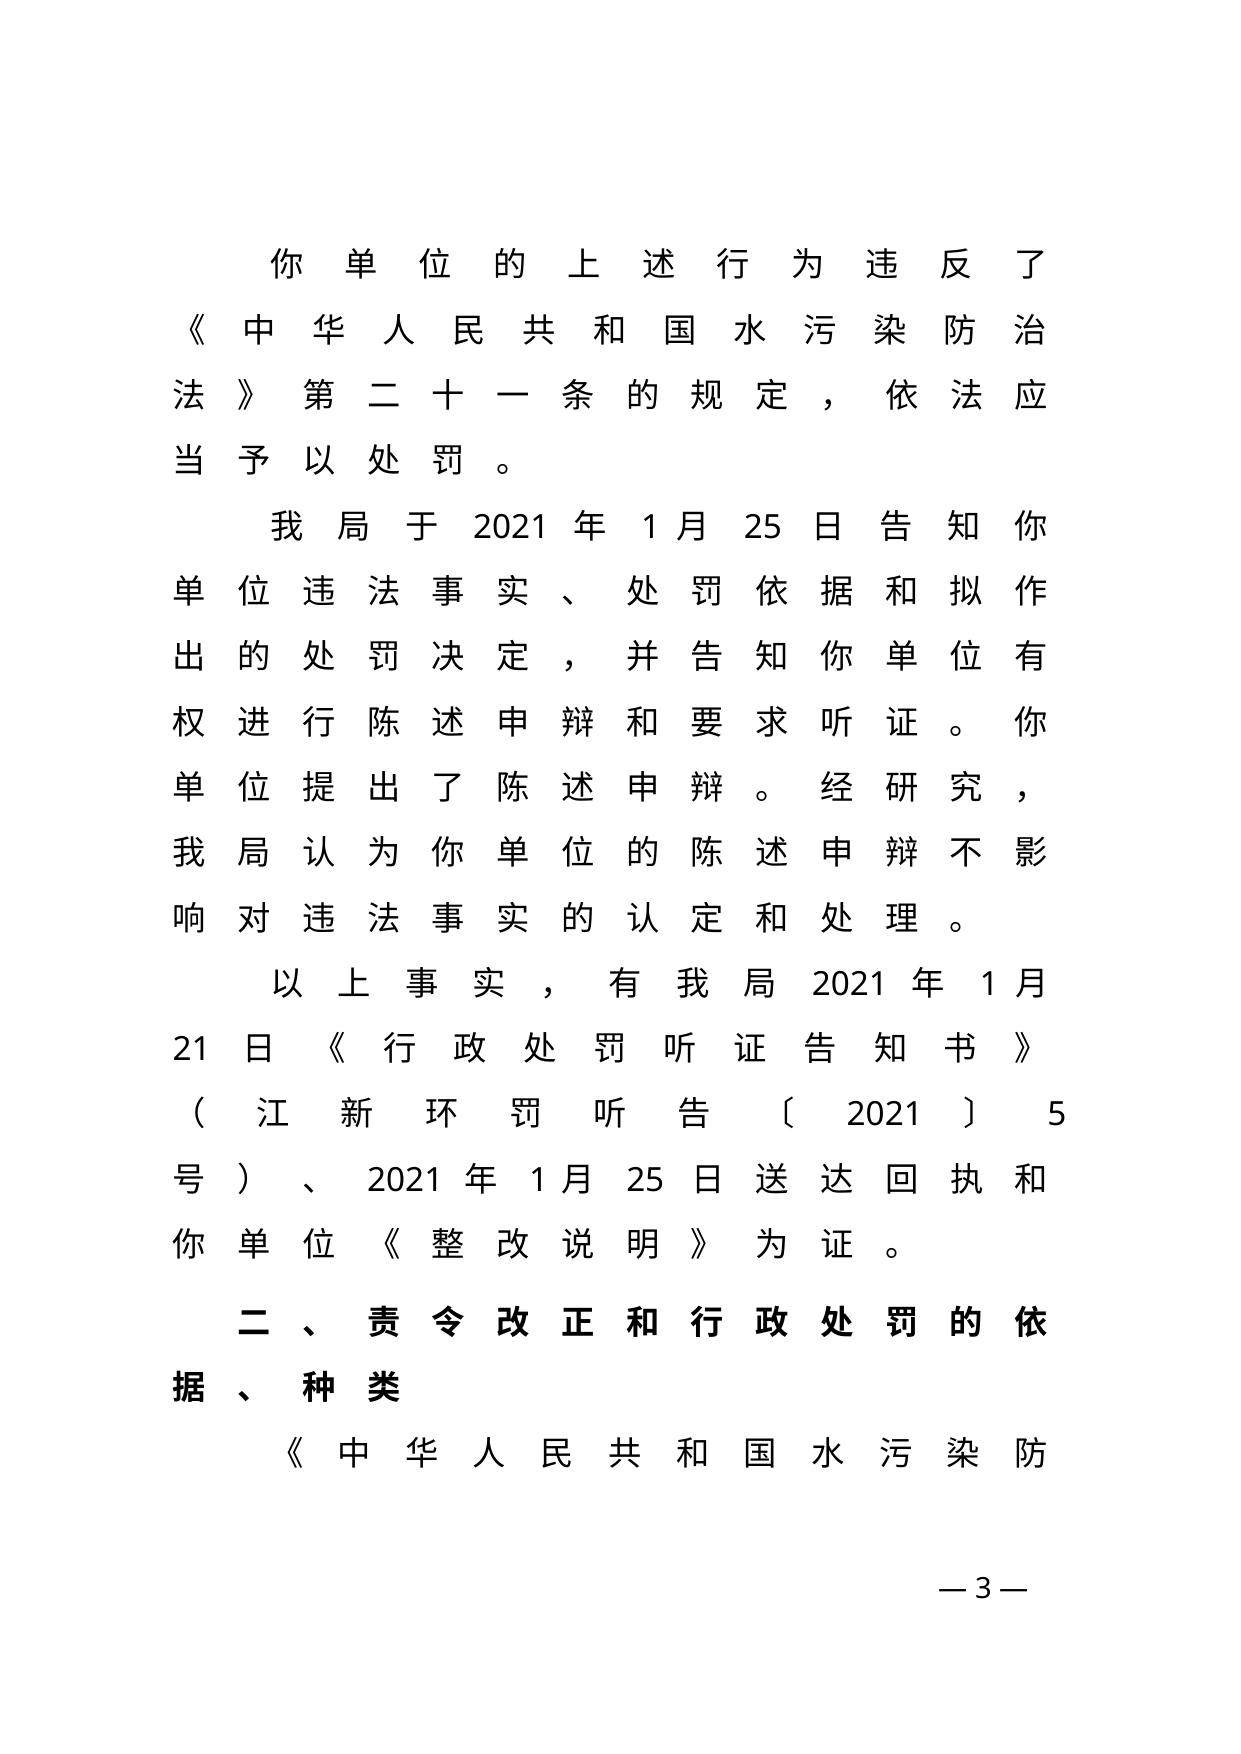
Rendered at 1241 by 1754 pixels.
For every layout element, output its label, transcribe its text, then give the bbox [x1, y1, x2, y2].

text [172, 1418, 1079, 1483]
text 以上事实，有我局2021年1月21日《行政处罚听证告知书》（江新环罚听告〔2021〕5号）、2021年1月25日送达回执和你单位《整改说明》为证。 [172, 948, 1079, 1275]
text 你单位的上述行为违反了《中华人民共和国水污染防治法》第二十一条的规定，依法应当予以处罚。 [172, 230, 1079, 491]
text 我局于2021年1月25日告知你单位违法事实、处罚依据和拟作出的处罚决定，并告知你单位有权进行陈述申辩和要求听证。你单位提出了陈述申辩。经研究，我局认为你单位的陈述申辩不影响对违法事实的认定和处理。 [172, 491, 1079, 948]
text 二、责令改正和行政处罚的依据、种类 [172, 1287, 1079, 1418]
